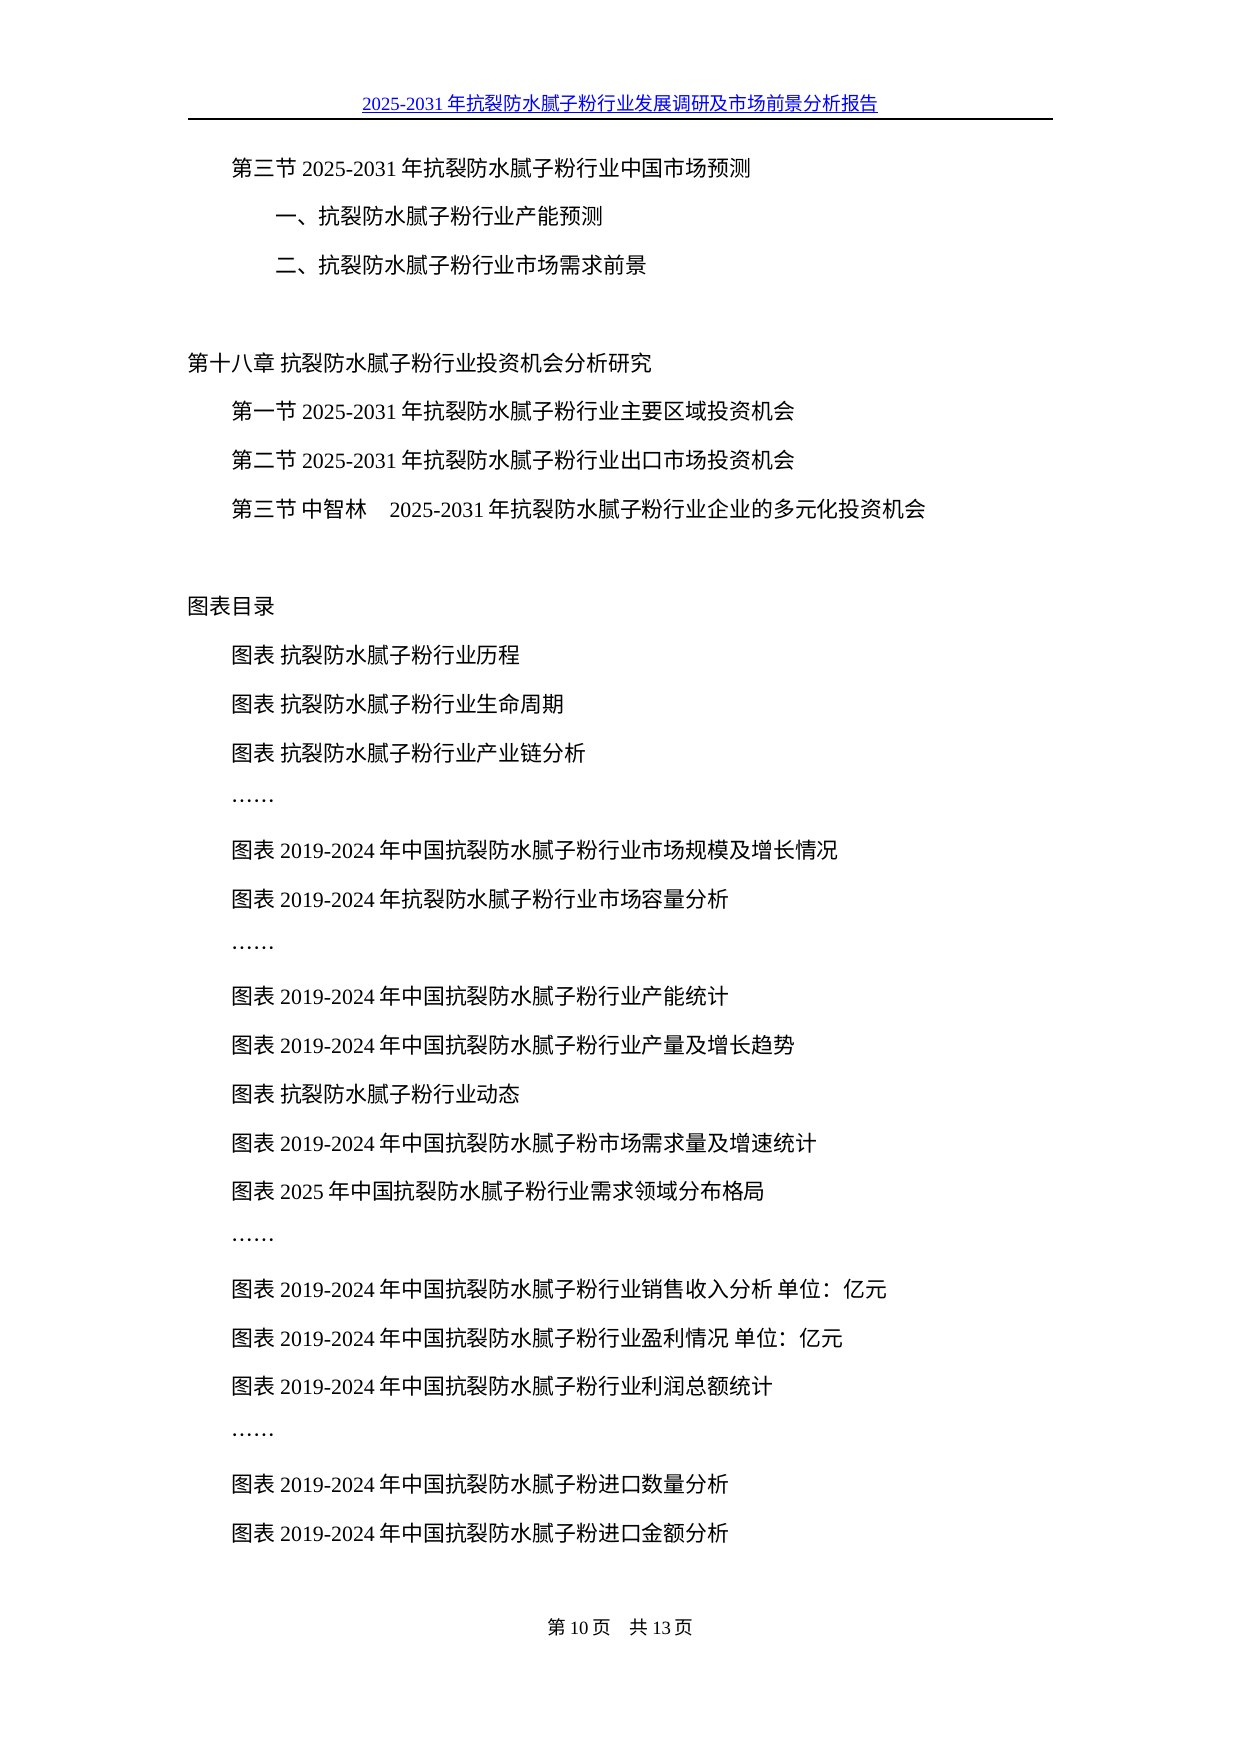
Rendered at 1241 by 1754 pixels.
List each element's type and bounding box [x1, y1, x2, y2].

text [187, 150, 1053, 1548]
